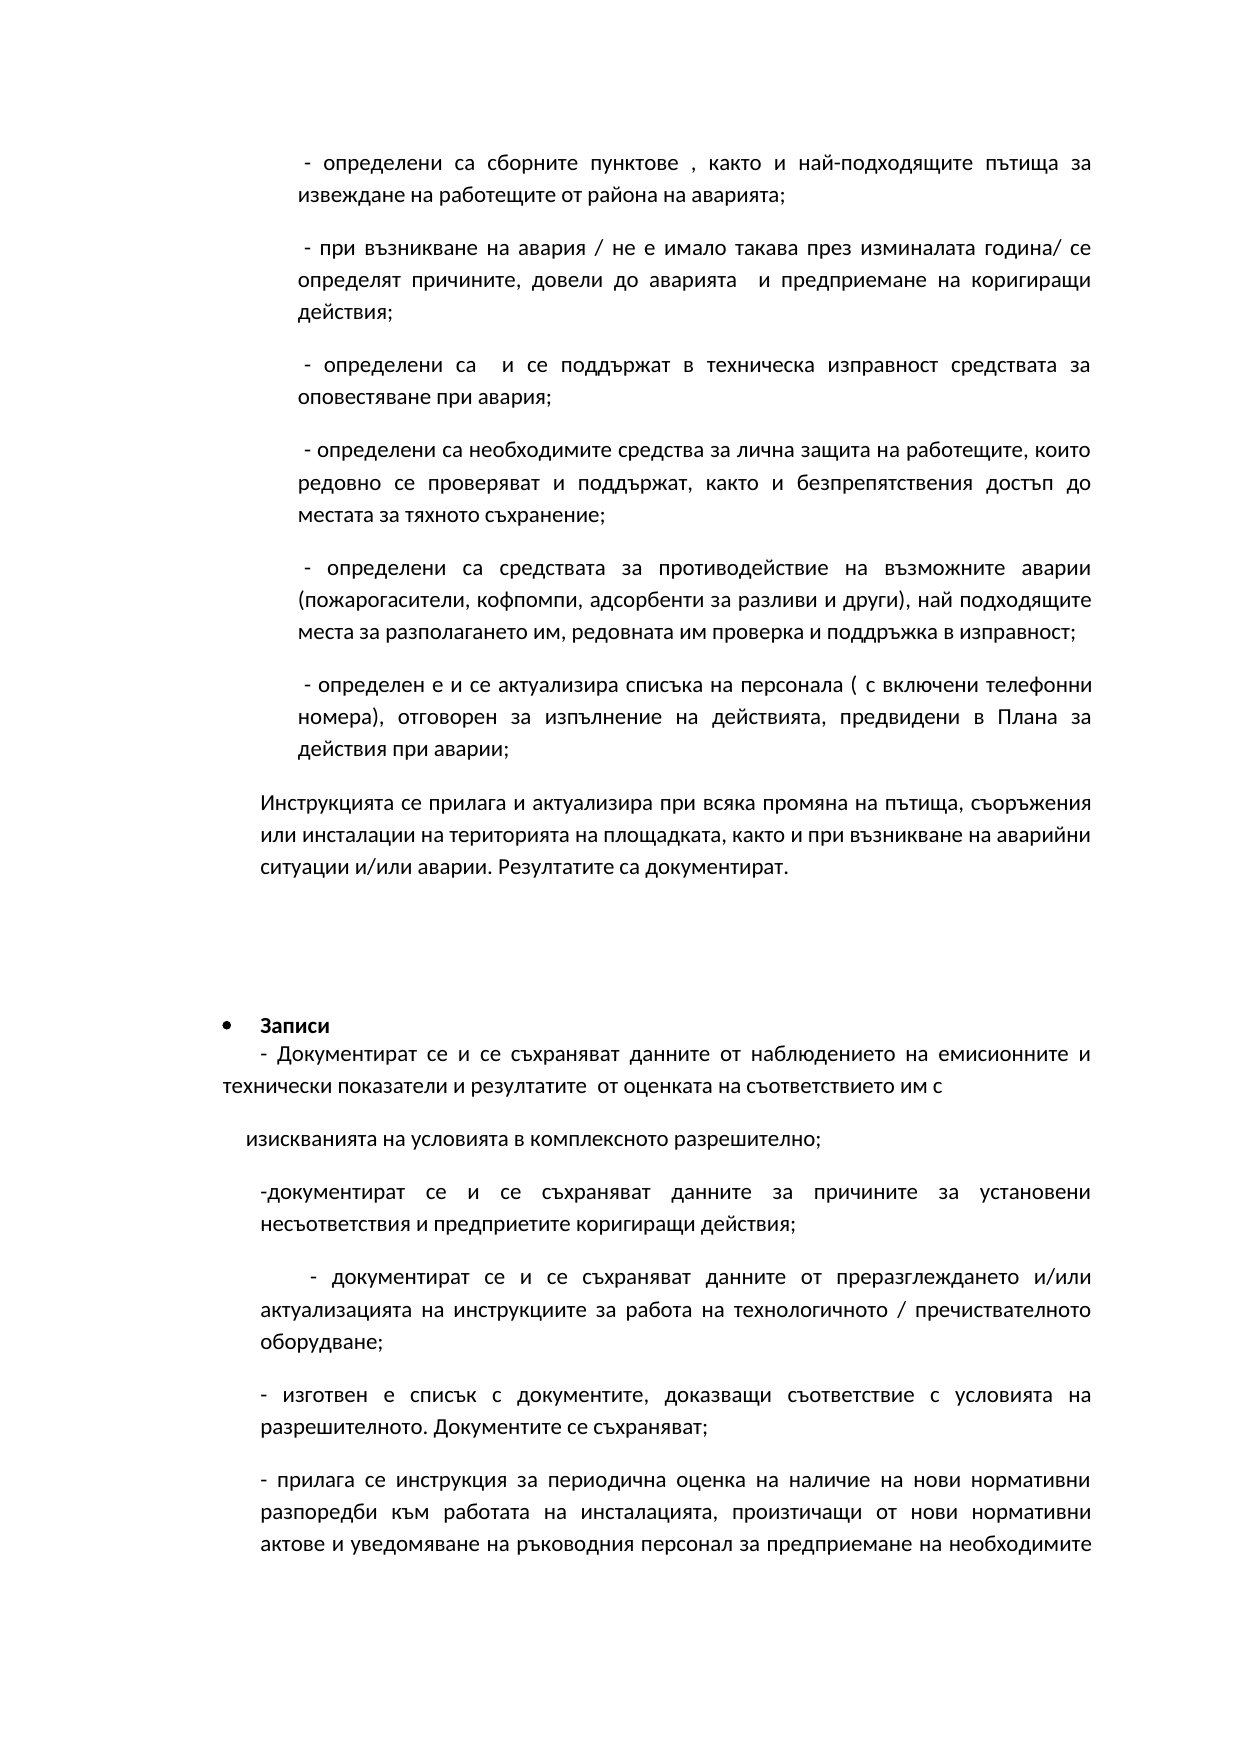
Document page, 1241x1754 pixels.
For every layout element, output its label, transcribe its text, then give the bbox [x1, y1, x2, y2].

text - определени са и се поддържат в техническа изправност средствата за оповестяване при авария; [298, 350, 1093, 410]
text - изготвен е списък с документите, доказващи съответствие с условията на разрешителното. Документите се съхраняват; [223, 1380, 1093, 1440]
text -документират се и се съхраняват данните за причините за установени несъответствия и предприетите коригиращи действия; [260, 1177, 1093, 1237]
text - определени са сборните пунктове , както и най-подходящите пътища за извеждане на работещите от района на аварията; [298, 148, 1093, 208]
text - документират се и се съхраняват данните от преразглеждането и/или актуализацията на инструкциите за работа на технологичното / пречиствателното оборудване; [223, 1262, 1093, 1355]
text - определен е и се актуализира списъка на персонала ( с включени телефонни номера), отговорен за изпълнение на действията, предвидени в Плана за действия при аварии; [298, 670, 1093, 763]
text Инструкцията се прилага и актуализира при всяка промяна на пътища, съоръжения или инсталации на територията на площадката, както и при възникване на аварийни ситуации и/или аварии. Резултатите са документират. [260, 788, 1093, 880]
text - определени са необходимите средства за лична защита на работещите, които редовно се проверяват и поддържат, както и безпрепятствения достъп до местата за тяхното съхранение; [298, 435, 1093, 528]
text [223, 1465, 1093, 1557]
list Записи [223, 1011, 1093, 1039]
text - при възникване на авария / не е имало такава през изминалата година/ се определят причините, довели до аварията и предприемане на коригиращи действия; [298, 233, 1093, 325]
text - Документират се и се съхраняват данните от наблюдението на емисионните и технически показатели и резултатите от оценката на съответствието им с [223, 1039, 1093, 1099]
text - определени са средствата за противодействие на възможните аварии (пожарогасители, кофпомпи, адсорбенти за разливи и други), най подходящите места за разполагането им, редовната им проверка и поддръжка в изправност; [298, 553, 1093, 645]
text изискванията на условията в комплексното разрешително; [148, 1124, 1093, 1152]
